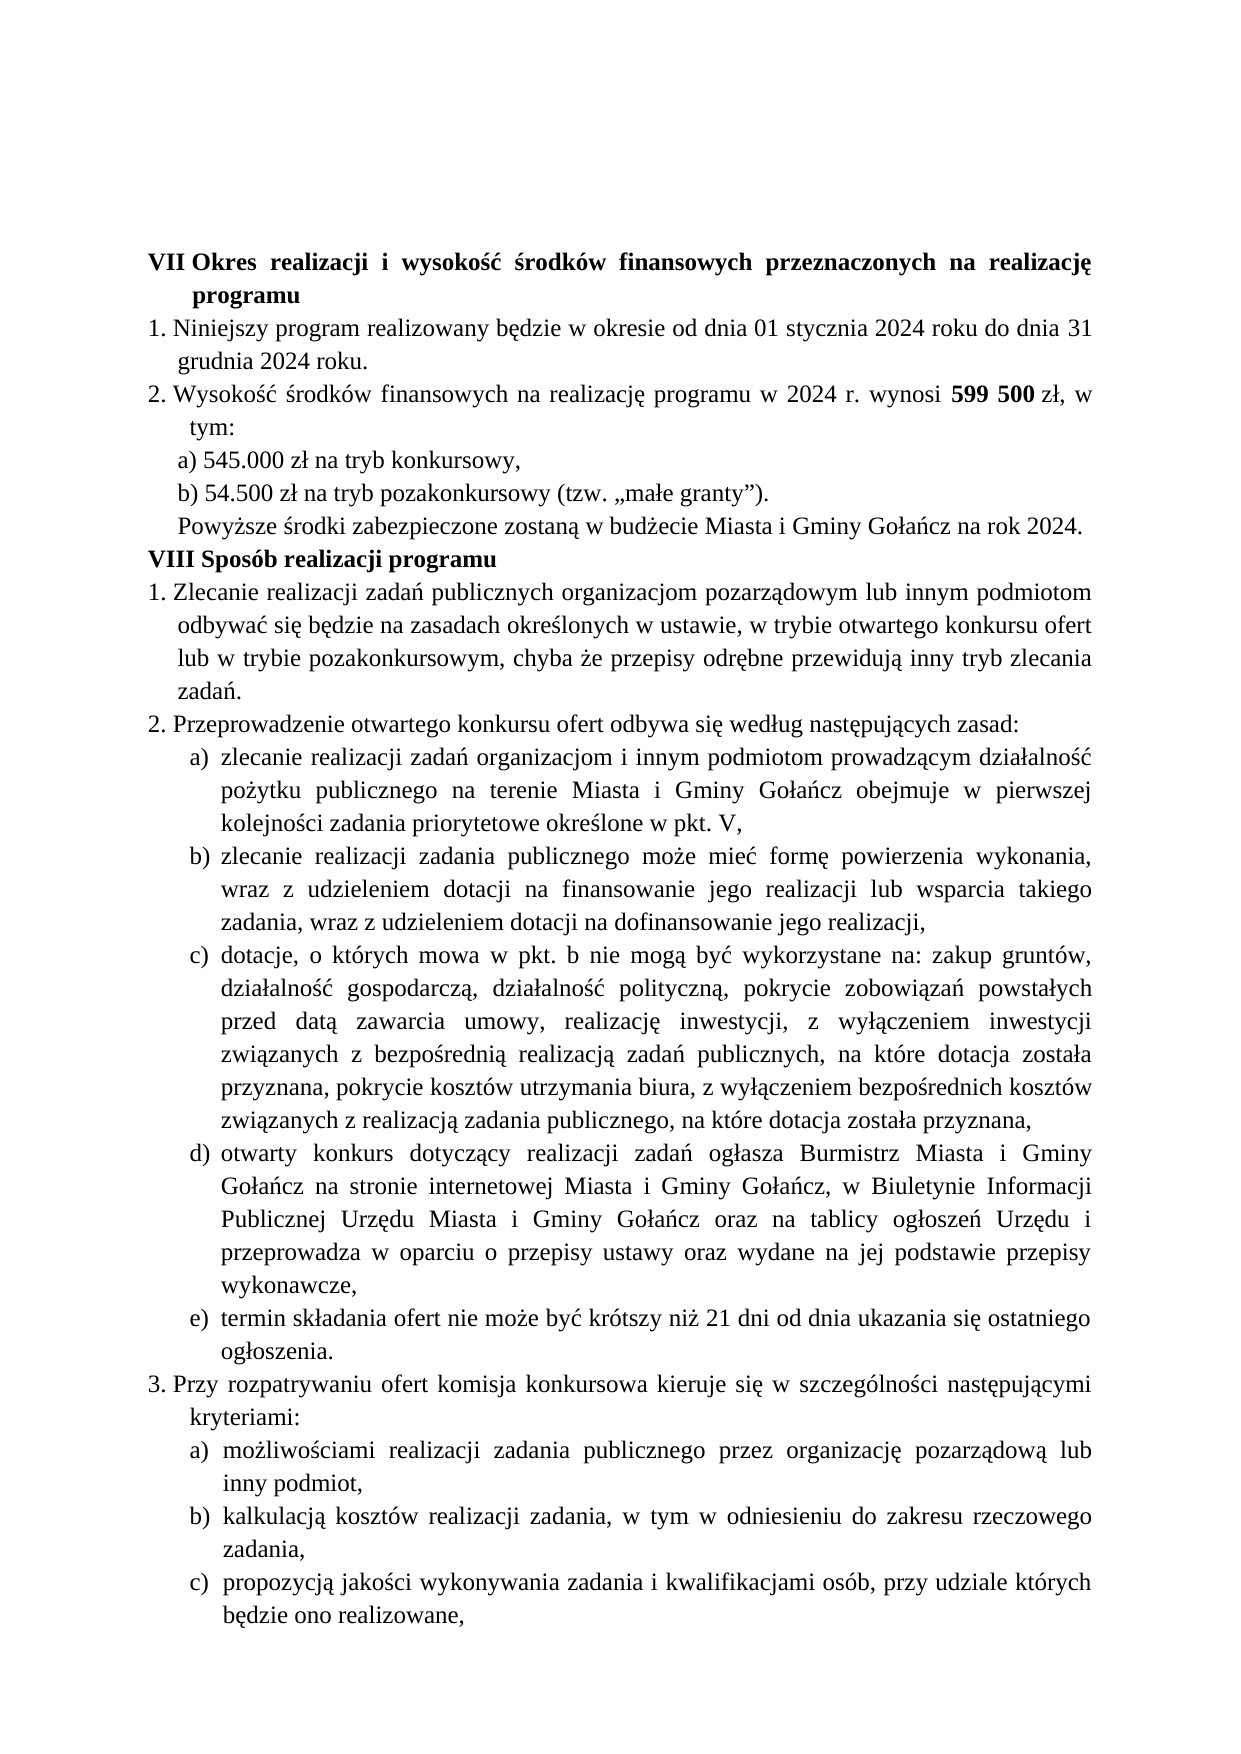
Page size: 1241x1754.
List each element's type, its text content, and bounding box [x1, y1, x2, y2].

list zlecanie realizacji zadania publicznego może mieć formę powierzenia wykonania, wraz z udzieleniem dotacji na finansowanie jego realizacji lub wsparcia takiego zadania, wraz z udzieleniem dotacji na dofinansowanie jego realizacji, [189, 841, 1093, 936]
list zlecanie realizacji zadań organizacjom i innym podmiotom prowadzącym działalność pożytku publicznego na terenie Miasta i Gminy Gołańcz obejmuje w pierwszej kolejności zadania priorytetowe określone w pkt. V, [189, 742, 1093, 837]
text c) propozycją jakości wykonywania zadania i kwalifikacjami osób, przy udziale których będzie ono realizowane, [189, 1567, 1093, 1629]
text 2. Przeprowadzenie otwartego konkursu ofert odbywa się według następujących zasad: [148, 709, 1093, 738]
text a) 545.000 zł na tryb konkursowy, [177, 445, 1093, 473]
list otwarty konkurs dotyczący realizacji zadań ogłasza Burmistrz Miasta i Gminy Gołańcz na stronie internetowej Miasta i Gminy Gołańcz, w Biuletynie Informacji Publicznej Urzędu Miasta i Gminy Gołańcz oraz na tablicy ogłoszeń Urzędu i przeprowadza w oparciu o przepisy ustawy oraz wydane na jej podstawie przepisy wykonawcze, [189, 1138, 1093, 1299]
list dotacje, o których mowa w pkt. b nie mogą być wykorzystane na: zakup gruntów, działalność gospodarczą, działalność polityczną, pokrycie zobowiązań powstałych przed datą zawarcia umowy, realizację inwestycji, z wyłączeniem inwestycji związanych z bezpośrednią realizacją zadań publicznych, na które dotacja została przyznana, pokrycie kosztów utrzymania biura, z wyłączeniem bezpośrednich kosztów związanych z realizacją zadania publicznego, na które dotacja została przyznana, [189, 940, 1093, 1134]
text 3. Przy rozpatrywaniu ofert komisja konkursowa kieruje się w szczególności następującymi kryteriami: [148, 1369, 1093, 1431]
text 1. Zlecanie realizacji zadań publicznych organizacjom pozarządowym lub innym podmiotom odbywać się będzie na zasadach określonych w ustawie, w trybie otwartego konkursu ofert lub w trybie pozakonkursowym, chyba że przepisy odrębne przewidują inny tryb zlecania zadań. [148, 577, 1093, 705]
text b) kalkulacją kosztów realizacji zadania, w tym w odniesieniu do zakresu rzeczowego zadania, [189, 1501, 1093, 1563]
text VII Okres realizacji i wysokość środków finansowych przeznaczonych na realizację programu [148, 247, 1093, 308]
text 1. Niniejszy program realizowany będzie w okresie od dnia 01 stycznia 2024 roku do dnia 31 grudnia 2024 roku. [148, 313, 1093, 374]
text VIII Sposób realizacji programu [148, 544, 1093, 573]
list termin składania ofert nie może być krótszy niż 21 dni od dnia ukazania się ostatniego ogłoszenia. [189, 1303, 1093, 1365]
text b) 54.500 zł na tryb pozakonkursowy (tzw. „małe granty”). [177, 478, 1093, 507]
text a) możliwościami realizacji zadania publicznego przez organizację pozarządową lub inny podmiot, [189, 1435, 1093, 1497]
text Powyższe środki zabezpieczone zostaną w budżecie Miasta i Gminy Gołańcz na rok 2024. [177, 511, 1093, 539]
text 2. Wysokość środków finansowych na realizację programu w 2024 r. wynosi 599 500 zł, w tym: [148, 379, 1093, 441]
